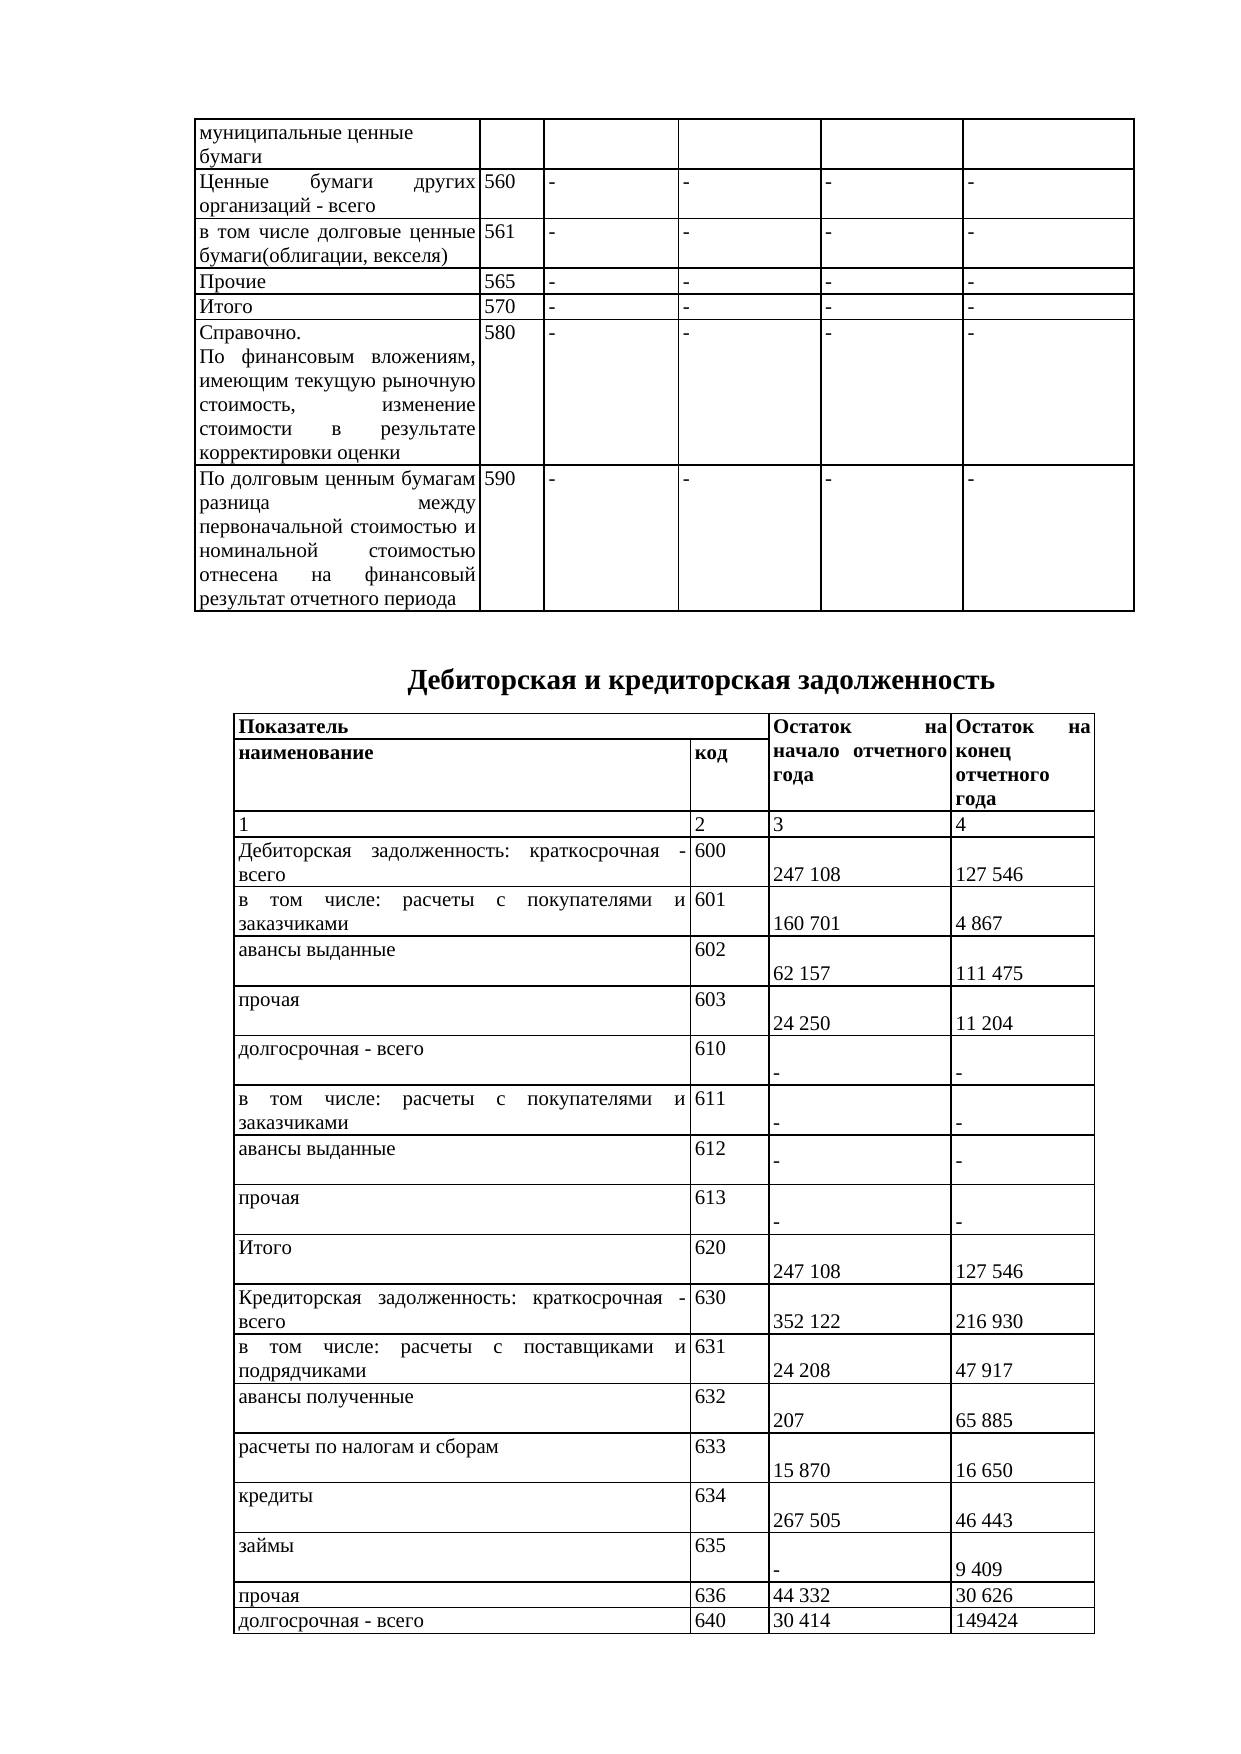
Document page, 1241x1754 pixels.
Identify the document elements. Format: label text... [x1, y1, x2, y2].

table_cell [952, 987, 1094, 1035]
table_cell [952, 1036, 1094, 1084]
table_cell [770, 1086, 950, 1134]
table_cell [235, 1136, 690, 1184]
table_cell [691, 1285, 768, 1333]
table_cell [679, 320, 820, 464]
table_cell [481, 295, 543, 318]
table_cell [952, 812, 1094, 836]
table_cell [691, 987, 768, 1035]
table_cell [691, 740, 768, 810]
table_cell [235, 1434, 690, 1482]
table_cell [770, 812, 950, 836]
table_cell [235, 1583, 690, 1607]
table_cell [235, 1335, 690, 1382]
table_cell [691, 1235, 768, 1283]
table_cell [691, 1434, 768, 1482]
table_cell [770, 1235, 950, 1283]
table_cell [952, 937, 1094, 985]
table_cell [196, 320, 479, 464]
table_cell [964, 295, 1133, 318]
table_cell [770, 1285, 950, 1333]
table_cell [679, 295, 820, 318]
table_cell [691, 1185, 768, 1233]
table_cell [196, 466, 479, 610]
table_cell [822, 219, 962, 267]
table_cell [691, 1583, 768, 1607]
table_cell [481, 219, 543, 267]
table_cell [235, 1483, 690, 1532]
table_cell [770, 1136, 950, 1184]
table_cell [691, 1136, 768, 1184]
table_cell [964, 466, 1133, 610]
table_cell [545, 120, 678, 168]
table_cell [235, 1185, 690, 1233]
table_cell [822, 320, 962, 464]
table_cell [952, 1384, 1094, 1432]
text Дебиторская и кредиторская задолженность [177, 662, 1152, 696]
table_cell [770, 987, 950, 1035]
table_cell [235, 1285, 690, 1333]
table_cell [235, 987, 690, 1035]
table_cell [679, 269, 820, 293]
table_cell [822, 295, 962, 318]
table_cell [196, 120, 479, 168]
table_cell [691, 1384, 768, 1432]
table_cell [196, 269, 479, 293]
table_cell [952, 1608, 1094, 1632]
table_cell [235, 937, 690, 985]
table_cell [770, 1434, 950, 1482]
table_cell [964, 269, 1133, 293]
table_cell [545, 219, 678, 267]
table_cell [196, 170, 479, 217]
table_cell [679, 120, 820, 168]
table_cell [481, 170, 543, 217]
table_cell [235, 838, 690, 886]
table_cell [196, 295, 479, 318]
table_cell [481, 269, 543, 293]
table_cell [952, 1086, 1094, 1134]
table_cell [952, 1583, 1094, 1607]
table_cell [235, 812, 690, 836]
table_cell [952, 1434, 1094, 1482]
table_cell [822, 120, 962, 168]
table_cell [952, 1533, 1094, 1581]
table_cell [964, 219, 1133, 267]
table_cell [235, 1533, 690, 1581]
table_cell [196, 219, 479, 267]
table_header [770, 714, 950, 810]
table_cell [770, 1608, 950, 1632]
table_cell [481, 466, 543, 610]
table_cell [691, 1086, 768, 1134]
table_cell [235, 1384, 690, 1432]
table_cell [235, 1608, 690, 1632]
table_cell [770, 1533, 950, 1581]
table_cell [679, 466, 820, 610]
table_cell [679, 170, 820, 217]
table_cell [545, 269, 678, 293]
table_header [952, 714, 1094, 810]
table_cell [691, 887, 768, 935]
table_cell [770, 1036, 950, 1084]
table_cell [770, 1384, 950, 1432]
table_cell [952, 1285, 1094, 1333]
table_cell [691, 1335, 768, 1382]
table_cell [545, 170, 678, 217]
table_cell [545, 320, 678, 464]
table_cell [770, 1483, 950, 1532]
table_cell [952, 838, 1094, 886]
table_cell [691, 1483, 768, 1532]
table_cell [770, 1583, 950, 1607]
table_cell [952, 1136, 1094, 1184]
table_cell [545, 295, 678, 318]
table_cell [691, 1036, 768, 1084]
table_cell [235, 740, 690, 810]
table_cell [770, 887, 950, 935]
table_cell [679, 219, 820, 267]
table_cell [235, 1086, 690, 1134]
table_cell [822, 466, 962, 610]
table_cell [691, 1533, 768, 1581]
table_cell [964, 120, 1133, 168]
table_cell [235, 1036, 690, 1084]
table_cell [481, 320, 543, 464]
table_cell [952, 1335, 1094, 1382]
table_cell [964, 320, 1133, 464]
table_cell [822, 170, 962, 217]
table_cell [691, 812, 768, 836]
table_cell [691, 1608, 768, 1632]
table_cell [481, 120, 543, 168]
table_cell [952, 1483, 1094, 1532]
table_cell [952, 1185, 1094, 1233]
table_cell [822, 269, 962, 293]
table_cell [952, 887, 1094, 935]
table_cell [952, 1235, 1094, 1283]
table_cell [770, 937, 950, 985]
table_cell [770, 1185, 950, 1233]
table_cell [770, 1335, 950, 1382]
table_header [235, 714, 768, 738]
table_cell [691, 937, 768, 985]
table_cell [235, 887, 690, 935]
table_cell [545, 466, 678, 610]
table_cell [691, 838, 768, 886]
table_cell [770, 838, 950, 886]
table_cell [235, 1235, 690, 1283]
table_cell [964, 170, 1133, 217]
